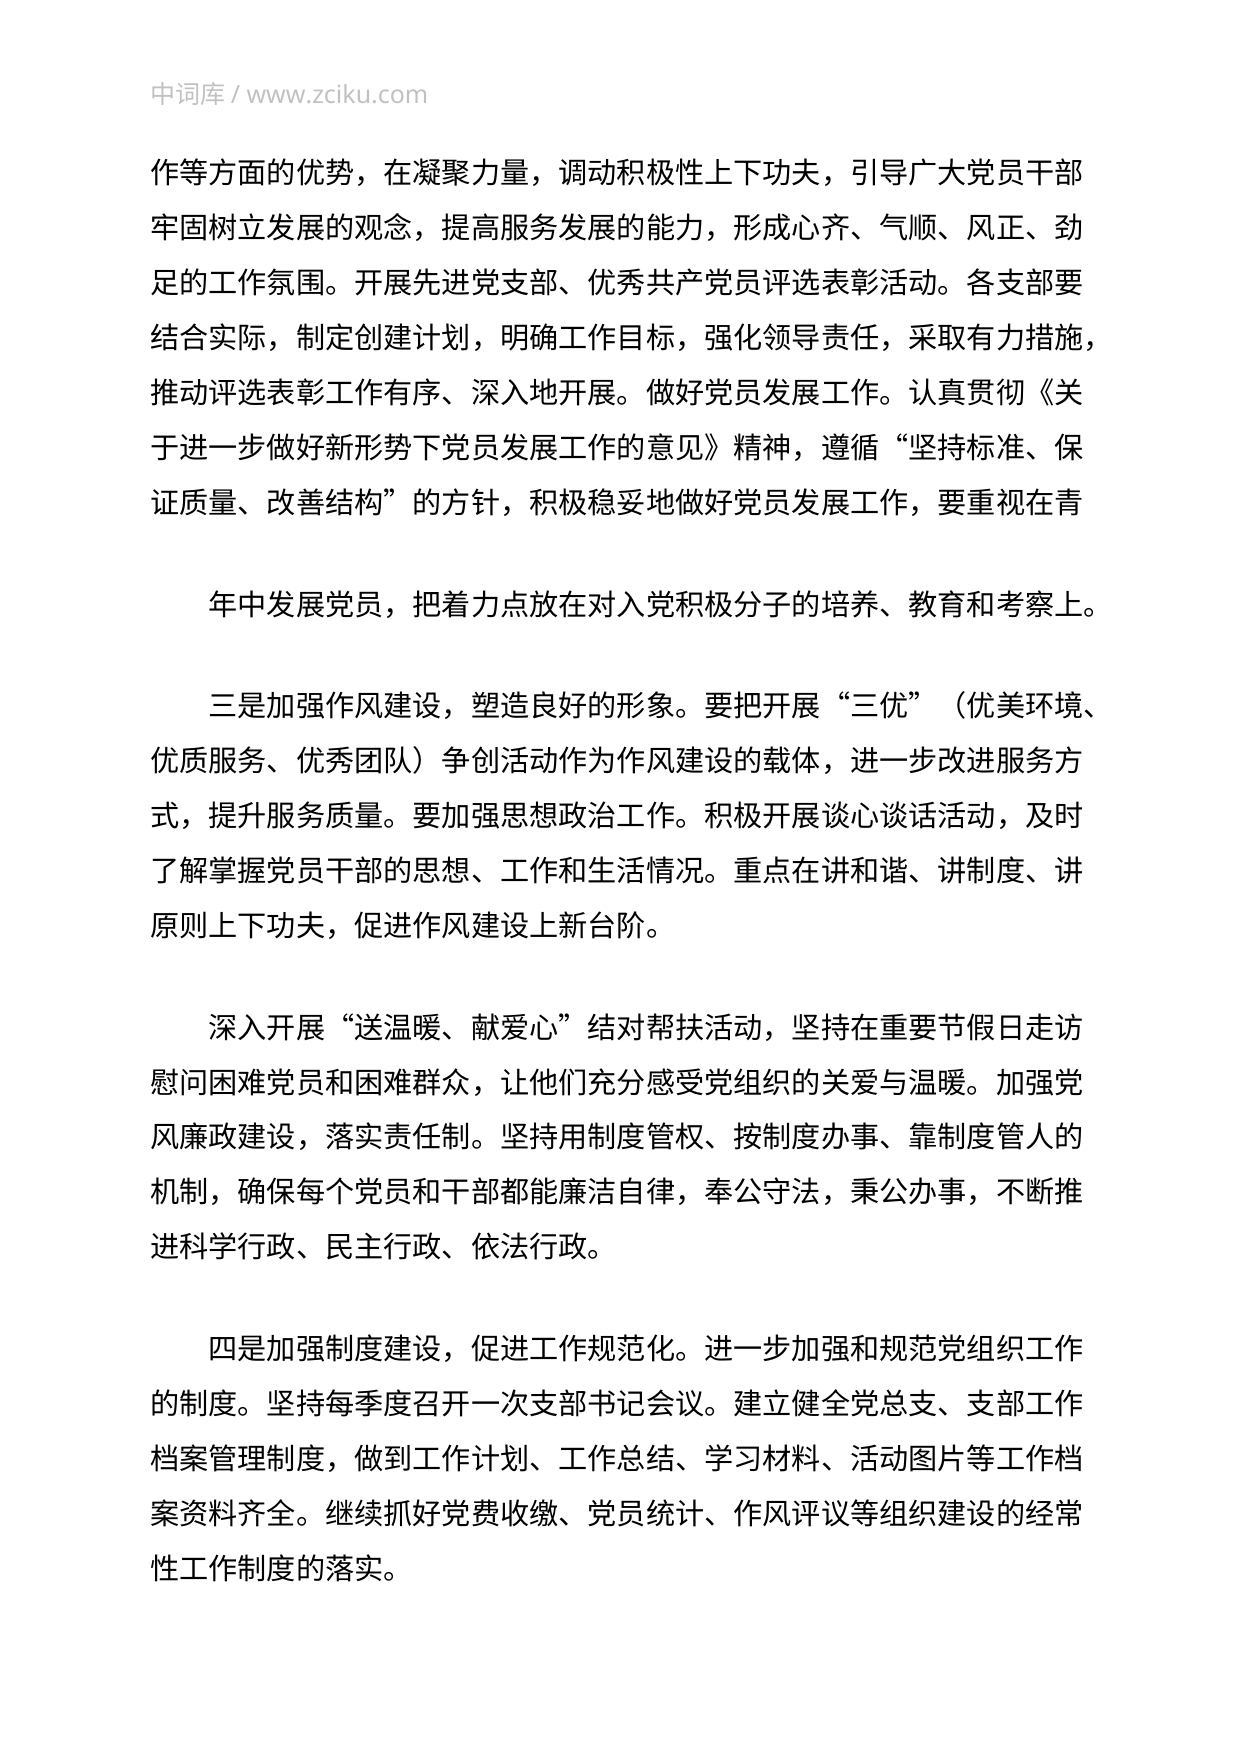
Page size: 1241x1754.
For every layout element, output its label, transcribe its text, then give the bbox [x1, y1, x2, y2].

text 四是加强制度建设，促进工作规范化。进一步加强和规范党组织工作的制度。坚持每季度召开一次支部书记会议。建立健全党总支、支部工作档案管理制度，做到工作计划、工作总结、学习材料、活动图片等工作档案资料齐全。继续抓好党费收缴、党员统计、作风评议等组织建设的经常性工作制度的落实。 [150, 1326, 1090, 1587]
text 三是加强作风建设，塑造良好的形象。要把开展“三优”（优美环境、优质服务、优秀团队）争创活动作为作风建设的载体，进一步改进服务方式，提升服务质量。要加强思想政治工作。积极开展谈心谈话活动，及时了解掌握党员干部的思想、工作和生活情况。重点在讲和谐、讲制度、讲原则上下功夫，促进作风建设上新台阶。 [150, 683, 1090, 945]
text 深入开展“送温暖、献爱心”结对帮扶活动，坚持在重要节假日走访慰问困难党员和困难群众，让他们充分感受党组织的关爱与温暖。加强党风廉政建设，落实责任制。坚持用制度管权、按制度办事、靠制度管人的机制，确保每个党员和干部都能廉洁自律，奉公守法，秉公办事，不断推进科学行政、民主行政、依法行政。 [150, 1004, 1090, 1266]
text 年中发展党员，把着力点放在对入党积极分子的培养、教育和考察上。 [150, 581, 1090, 623]
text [150, 150, 1090, 522]
